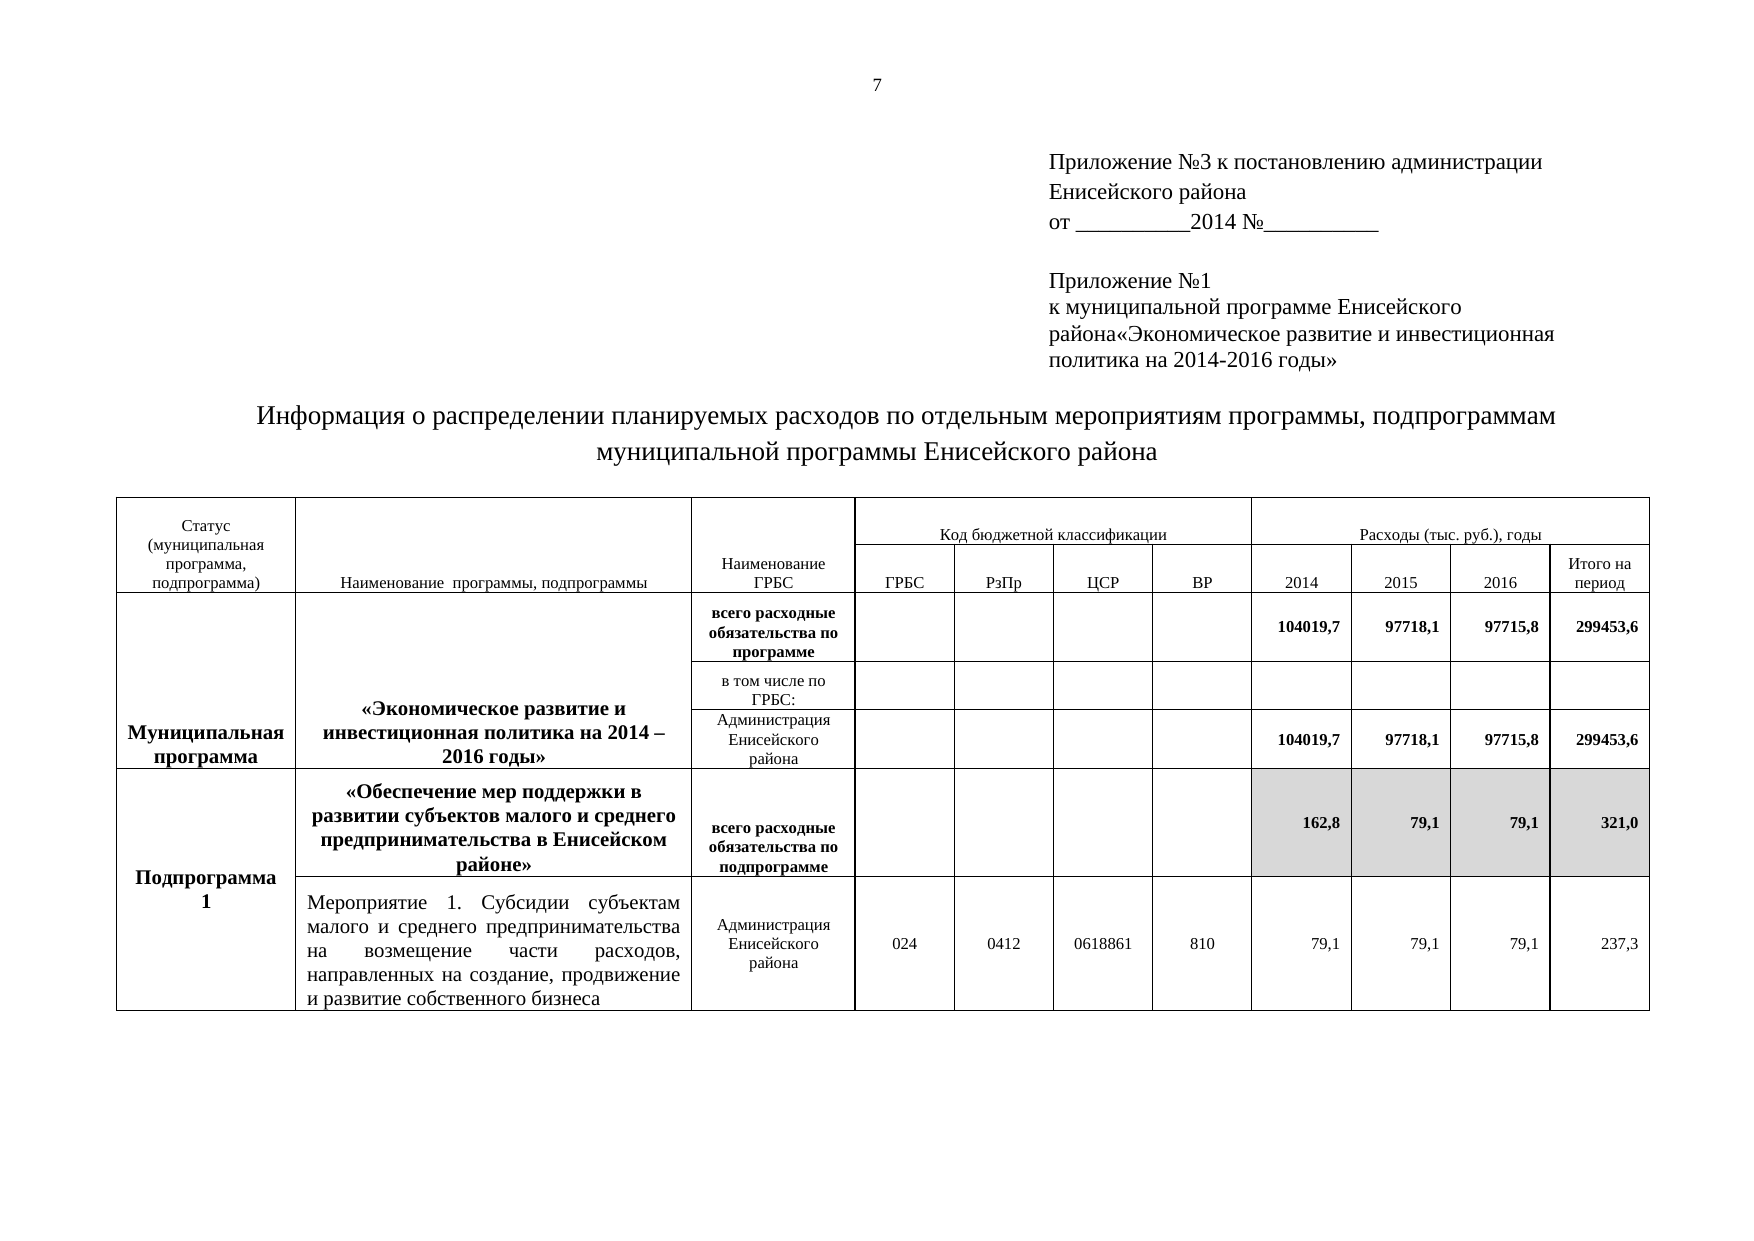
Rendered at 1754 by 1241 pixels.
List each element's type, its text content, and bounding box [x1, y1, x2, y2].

table_cell 97715,8 [1451, 710, 1549, 768]
table_cell Итого на период [1551, 545, 1649, 592]
table_cell [1153, 662, 1251, 709]
table_cell [856, 662, 954, 709]
table_cell РзПр [955, 545, 1053, 592]
table_cell ВР [1153, 545, 1251, 592]
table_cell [692, 877, 854, 1010]
table_cell [1054, 769, 1152, 876]
table_cell всего расходные обязательства по программе [692, 593, 854, 661]
table_header Код бюджетной классификации [856, 498, 1251, 543]
subtitle Информация о распределении планируемых расходов по отдельным мероприятиям программы, подпрограммам муниципальной программы Енисейского района [118, 399, 1636, 466]
table_cell 79,1 [1352, 769, 1450, 876]
table_cell 2016 [1451, 545, 1549, 592]
table_cell ЦСР [1054, 545, 1152, 592]
table_cell 162,8 [1252, 769, 1351, 876]
table_header Статус (муниципальная программа, подпрограмма) [117, 498, 295, 592]
table_cell 024 [856, 877, 954, 1010]
table_cell 79,1 [1451, 877, 1549, 1010]
table_cell 0412 [955, 877, 1053, 1010]
table_cell [856, 710, 954, 768]
table_cell [856, 593, 954, 661]
text Приложение №1 [1048, 267, 1636, 293]
table_cell всего расходные обязательства по подпрограмме [692, 769, 854, 876]
table_cell [856, 769, 954, 876]
table_cell 97715,8 [1451, 593, 1549, 661]
text от __________2014 №__________ [1048, 208, 1636, 234]
table_header Наименование программы, подпрограммы [296, 498, 691, 592]
table_header Расходы (тыс. руб.), годы [1252, 498, 1649, 543]
table_cell 79,1 [1451, 769, 1549, 876]
text к муниципальной программе Енисейского района«Экономическое развитие и инвестиционная политика на 2014-2016 годы» [1048, 293, 1636, 372]
table_cell 2015 [1352, 545, 1450, 592]
table_cell 237,3 [1551, 877, 1649, 1010]
table_cell 104019,7 [1252, 593, 1351, 661]
text Приложение №3 к постановлению администрации Енисейского района [1048, 148, 1636, 204]
table_cell [955, 769, 1053, 876]
table_cell 97718,1 [1352, 710, 1450, 768]
table_cell Подпрограмма 1 [117, 769, 295, 1010]
table_cell [1054, 593, 1152, 661]
table_cell [1153, 710, 1251, 768]
table_cell Администрация Енисейского района [692, 710, 854, 768]
table_header Наименование ГРБС [692, 498, 854, 592]
table_cell 299453,6 [1551, 710, 1649, 768]
table_cell [955, 710, 1053, 768]
table_cell 299453,6 [1551, 593, 1649, 661]
table_cell Муниципальная программа [117, 593, 295, 768]
table_cell 0618861 [1054, 877, 1152, 1010]
table_cell в том числе по ГРБС: [692, 662, 854, 709]
table_cell [1352, 662, 1450, 709]
table_cell [1153, 593, 1251, 661]
table_cell «Обеспечение мер поддержки в развитии субъектов малого и среднего предпринимательства в Енисейском районе» [296, 769, 691, 876]
table_cell 2014 [1252, 545, 1351, 592]
table_cell Мероприятие 1. Субсидии субъектам малого и среднего предпринимательства на возмещение части расходов, направленных на создание, продвижение и развитие собственного бизнеса [296, 877, 691, 1010]
table_cell 321,0 [1551, 769, 1649, 876]
table_cell «Экономическое развитие и инвестиционная политика на 2014 – 2016 годы» [296, 593, 691, 768]
table_cell 79,1 [1252, 877, 1351, 1010]
table_cell 104019,7 [1252, 710, 1351, 768]
table_cell [1054, 662, 1152, 709]
table_cell 97718,1 [1352, 593, 1450, 661]
table_cell 79,1 [1352, 877, 1450, 1010]
table_cell [1551, 662, 1649, 709]
table_cell 810 [1153, 877, 1251, 1010]
table_cell [1451, 662, 1549, 709]
table_cell [1054, 710, 1152, 768]
table_cell [1153, 769, 1251, 876]
table_cell [1252, 662, 1351, 709]
table_cell [955, 593, 1053, 661]
table_cell [955, 662, 1053, 709]
table_cell ГРБС [856, 545, 954, 592]
